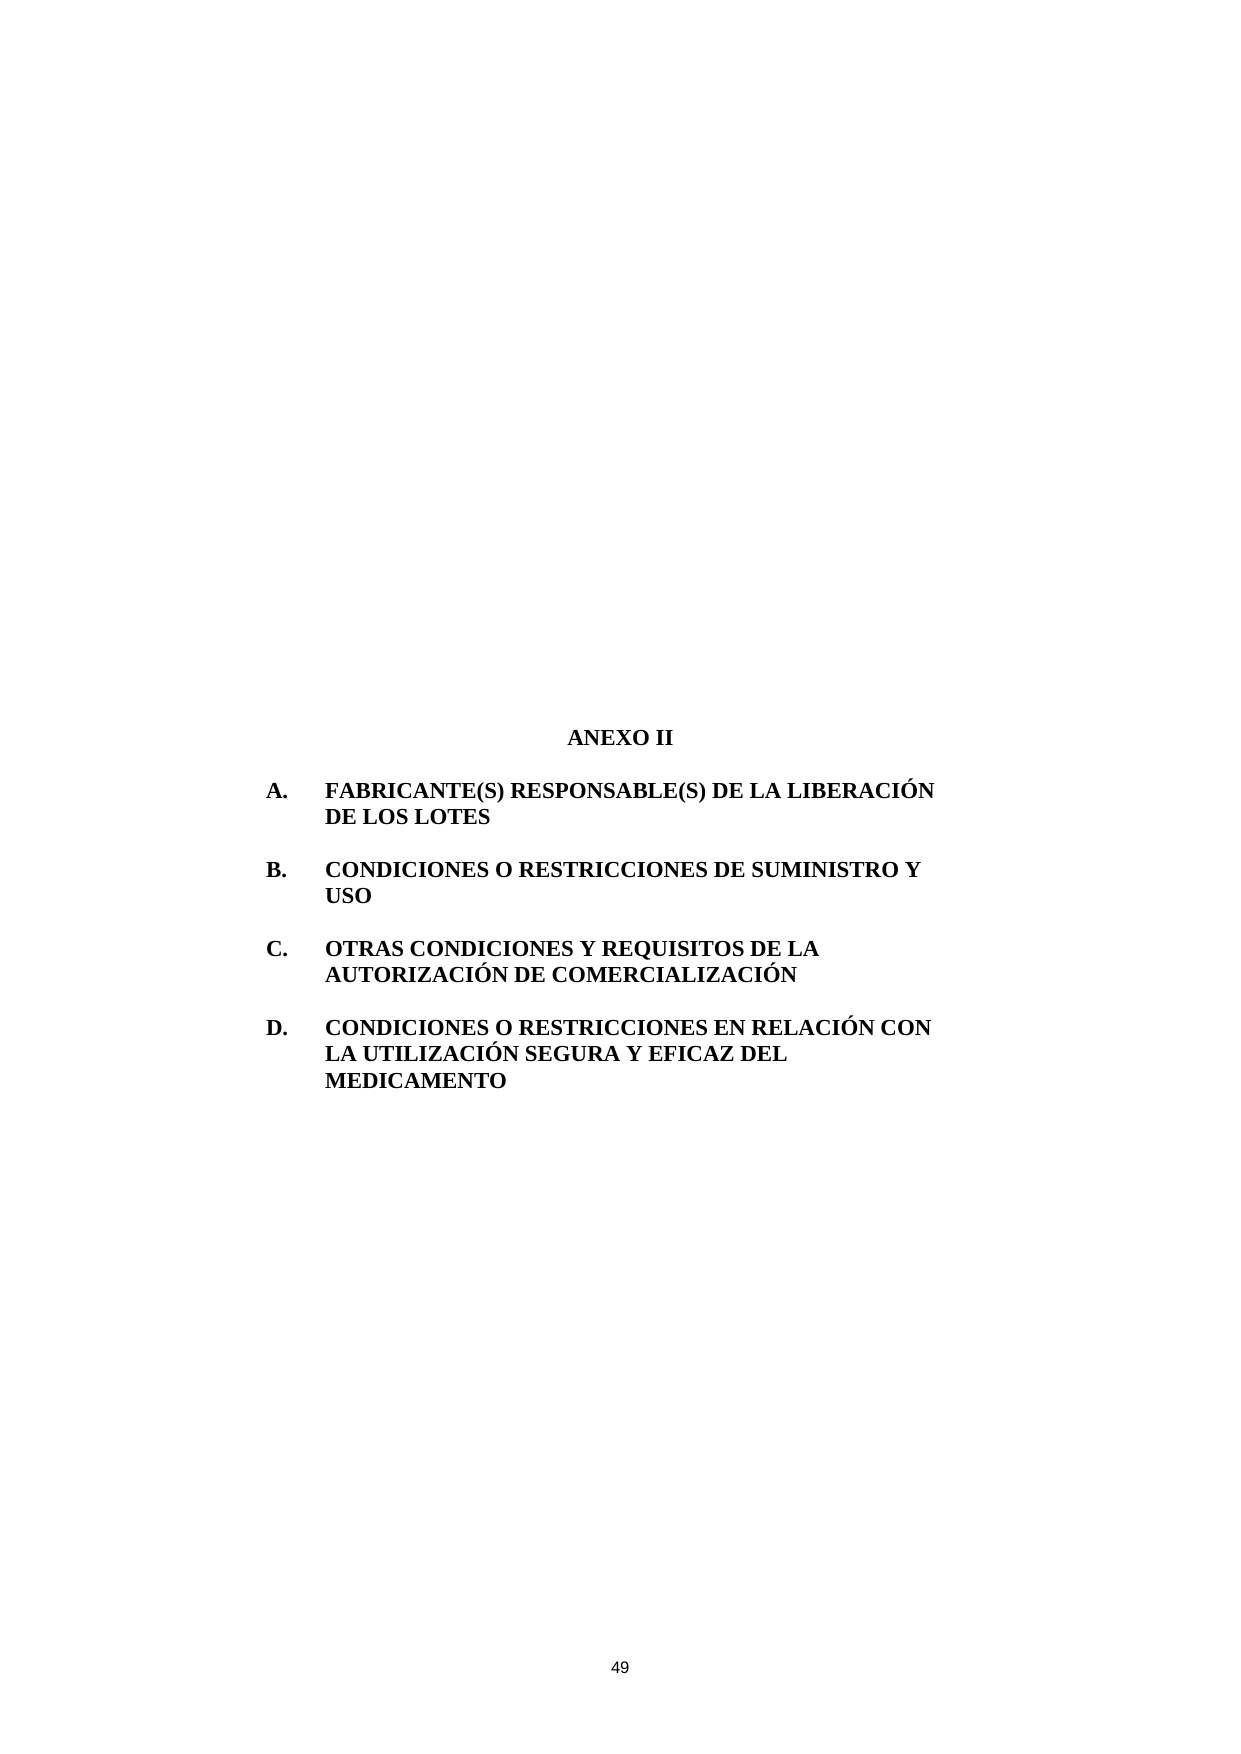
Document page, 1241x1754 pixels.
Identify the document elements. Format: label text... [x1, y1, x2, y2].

text A. FABRICANTE(S) RESPONSABLE(S) DE LA LIBERACIÓN DE LOS LOTES [266, 777, 945, 830]
text C. OTRAS CONDICIONES Y REQUISITOS DE LA AUTORIZACIÓN DE COMERCIALIZACIÓN [266, 935, 945, 988]
text ANEXO II [148, 724, 1092, 751]
text D. Condiciones o restricciones EN RELACIÓN CON LA UTILIZACIÓN SEGURA Y EFICAZ DEL MEDICAMENTO [266, 1014, 945, 1093]
text B. CONDICIONES O RESTRICCIONES DE SUMINISTRO Y USO [266, 856, 945, 909]
